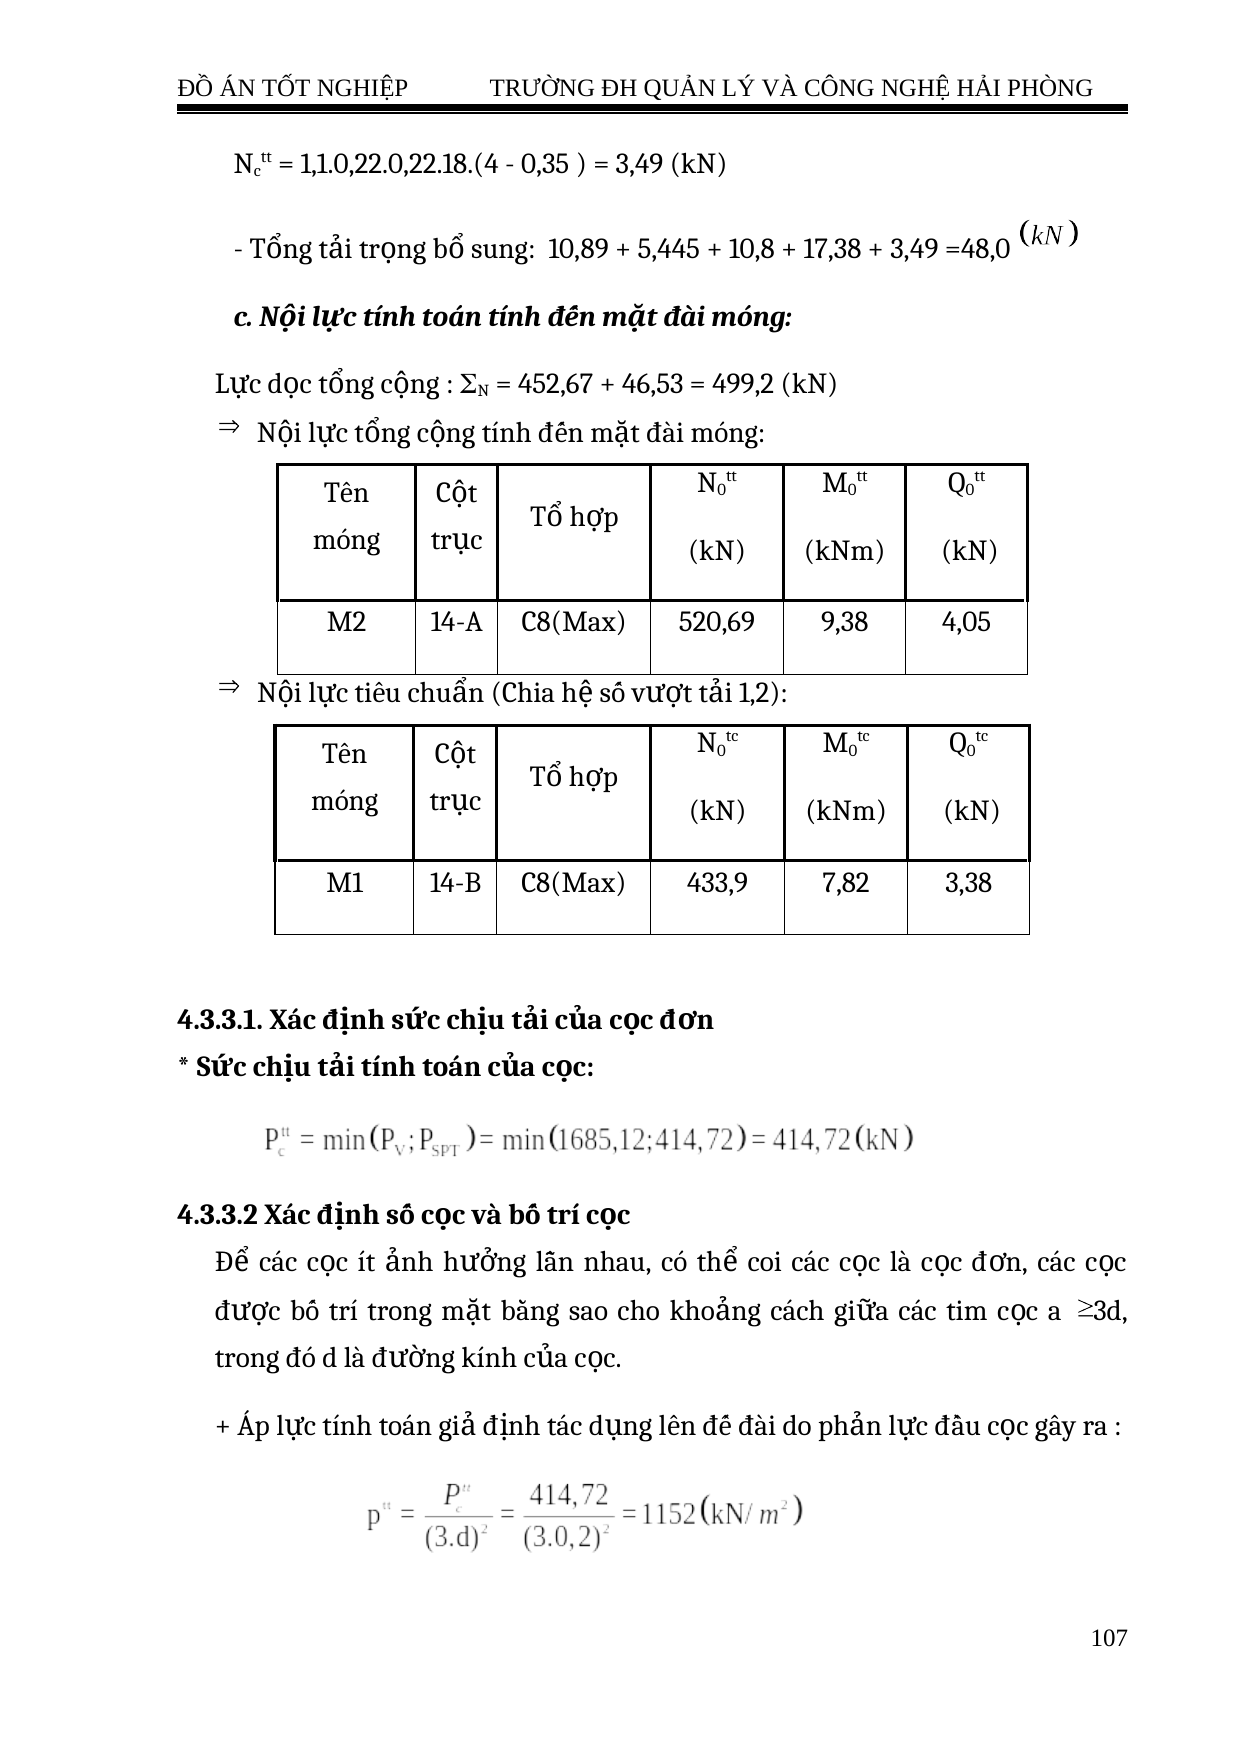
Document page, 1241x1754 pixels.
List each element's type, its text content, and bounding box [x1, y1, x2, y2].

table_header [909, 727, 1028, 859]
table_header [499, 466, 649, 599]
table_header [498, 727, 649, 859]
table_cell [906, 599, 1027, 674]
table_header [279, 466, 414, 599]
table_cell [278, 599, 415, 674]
text * Sức chịu tải tính toán của cọc: [177, 1050, 1128, 1083]
text 4.3.3.2 Xác định số cọc và bố trí cọc [177, 1198, 1128, 1232]
text + Áp lực tính toán giả định tác dụng lên đế đài do phản lực đầu cọc gây ra : [214, 1409, 1128, 1442]
text - Tổng tải trọng bổ sung: 10,89 + 5,445 + 10,8 + 17,38 + 3,49 =48,0 [233, 214, 1128, 266]
text Lực dọc tổng cộng : N = 452,67 + 46,53 = 499,2 (kN) [214, 367, 1128, 401]
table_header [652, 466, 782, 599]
text Nội lực tiêu chuẩn (Chia hệ số vượt tải 1,2): [214, 675, 1128, 710]
text Nctt = 1,1.0,22.0,22.18.(4 - 0,35 ) = 3,49 (kN) [233, 147, 1128, 180]
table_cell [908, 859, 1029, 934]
text c. Nội lực tính toán tính đến mặt đài móng: [233, 300, 1128, 333]
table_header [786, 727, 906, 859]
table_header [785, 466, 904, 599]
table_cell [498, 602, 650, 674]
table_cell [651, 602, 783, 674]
text Nội lực tổng cộng tính đến mặt đài móng: [214, 414, 1128, 450]
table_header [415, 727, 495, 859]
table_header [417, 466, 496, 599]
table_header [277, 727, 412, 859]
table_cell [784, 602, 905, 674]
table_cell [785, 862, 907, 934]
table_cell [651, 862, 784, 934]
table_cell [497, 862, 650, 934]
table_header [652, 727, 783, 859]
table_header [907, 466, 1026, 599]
text Để các cọc ít ảnh hưởng lẫn nhau, có thể coi các cọc là cọc đơn, các cọc được bố trí trong mặt bằng sao cho khoảng cách giữa các tim cọc a 3d, trong đó d là đường kính của cọc. [214, 1245, 1128, 1374]
text 4.3.3.1. Xác định sức chịu tải của cọc đơn [177, 1003, 1128, 1036]
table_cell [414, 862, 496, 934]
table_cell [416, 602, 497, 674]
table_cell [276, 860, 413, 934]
